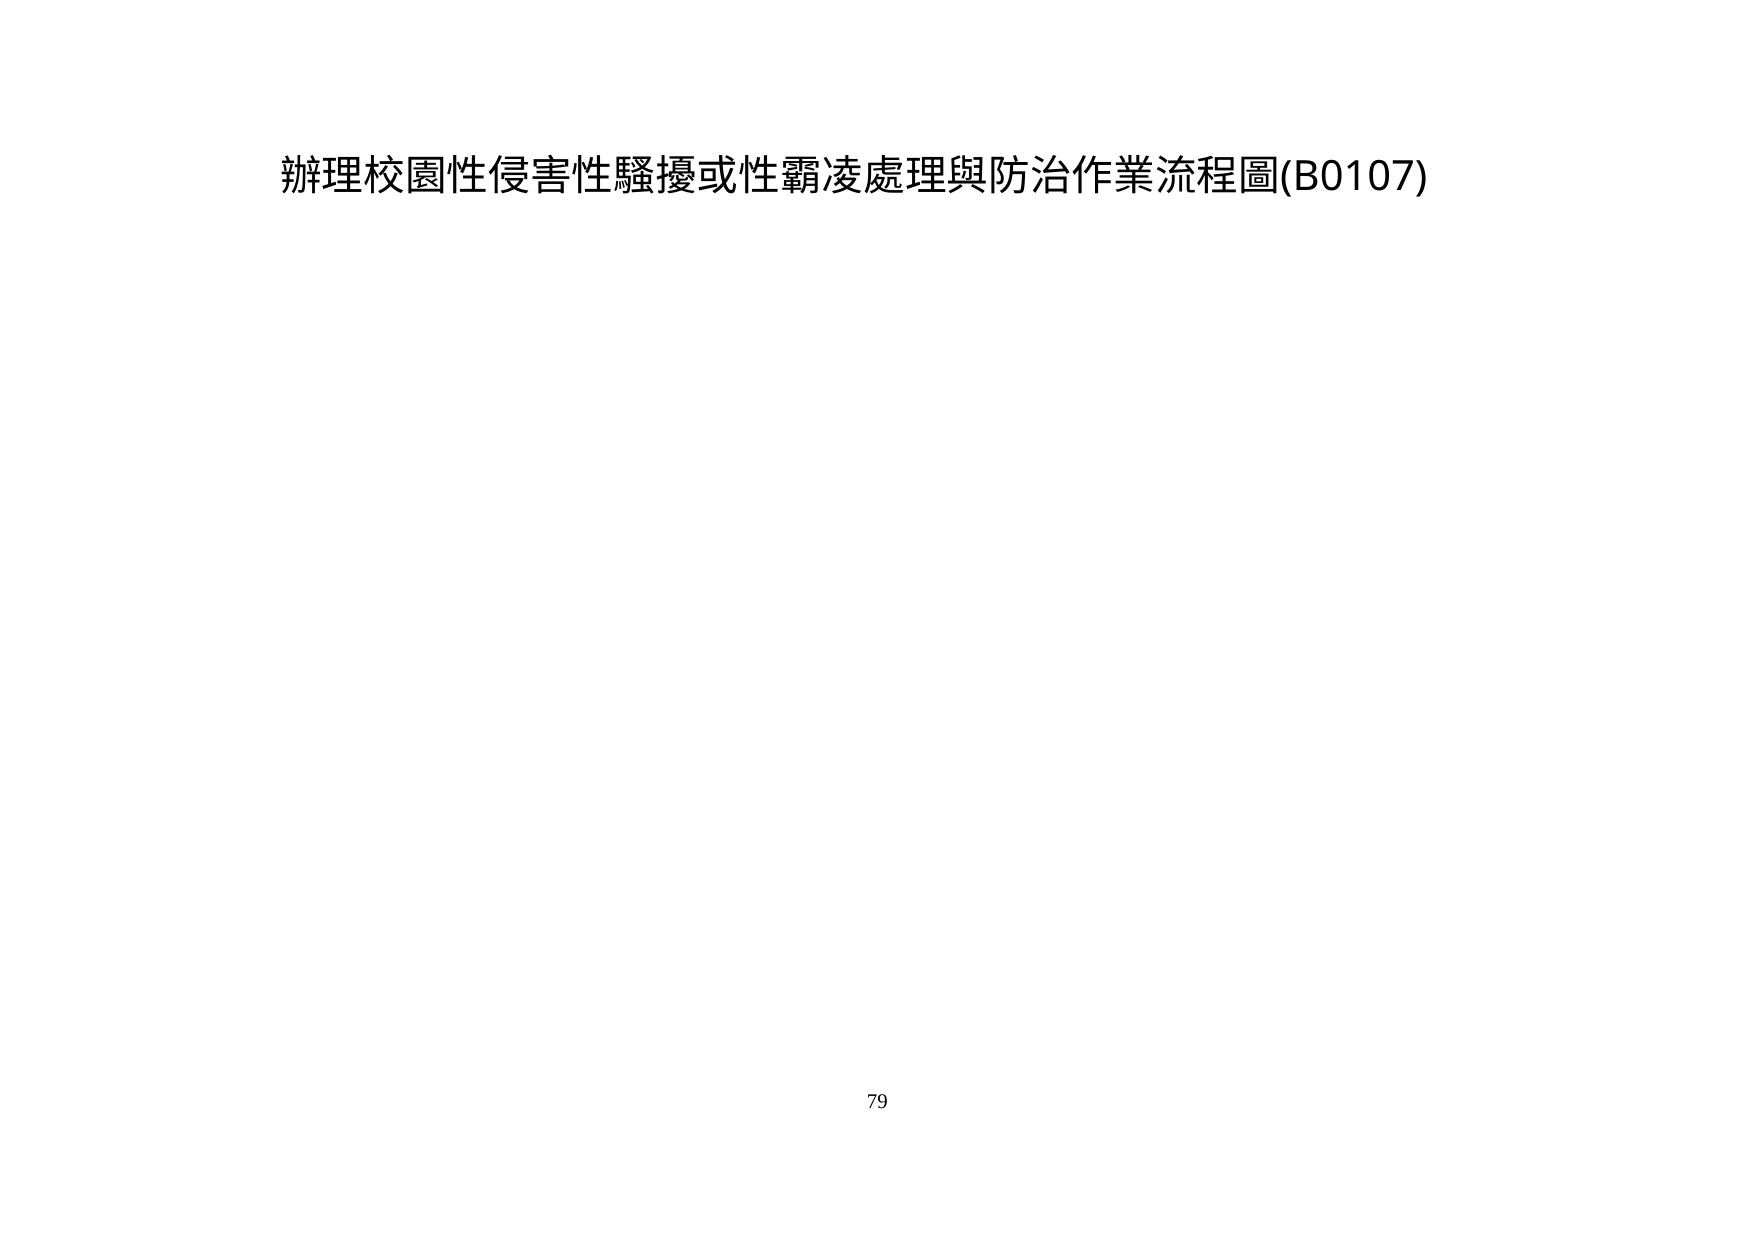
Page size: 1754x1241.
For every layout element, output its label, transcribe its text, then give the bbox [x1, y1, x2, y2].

text 辦理校園性侵害性騷擾或性霸凌處理與防治作業流程圖(B0107) [130, 135, 1577, 210]
